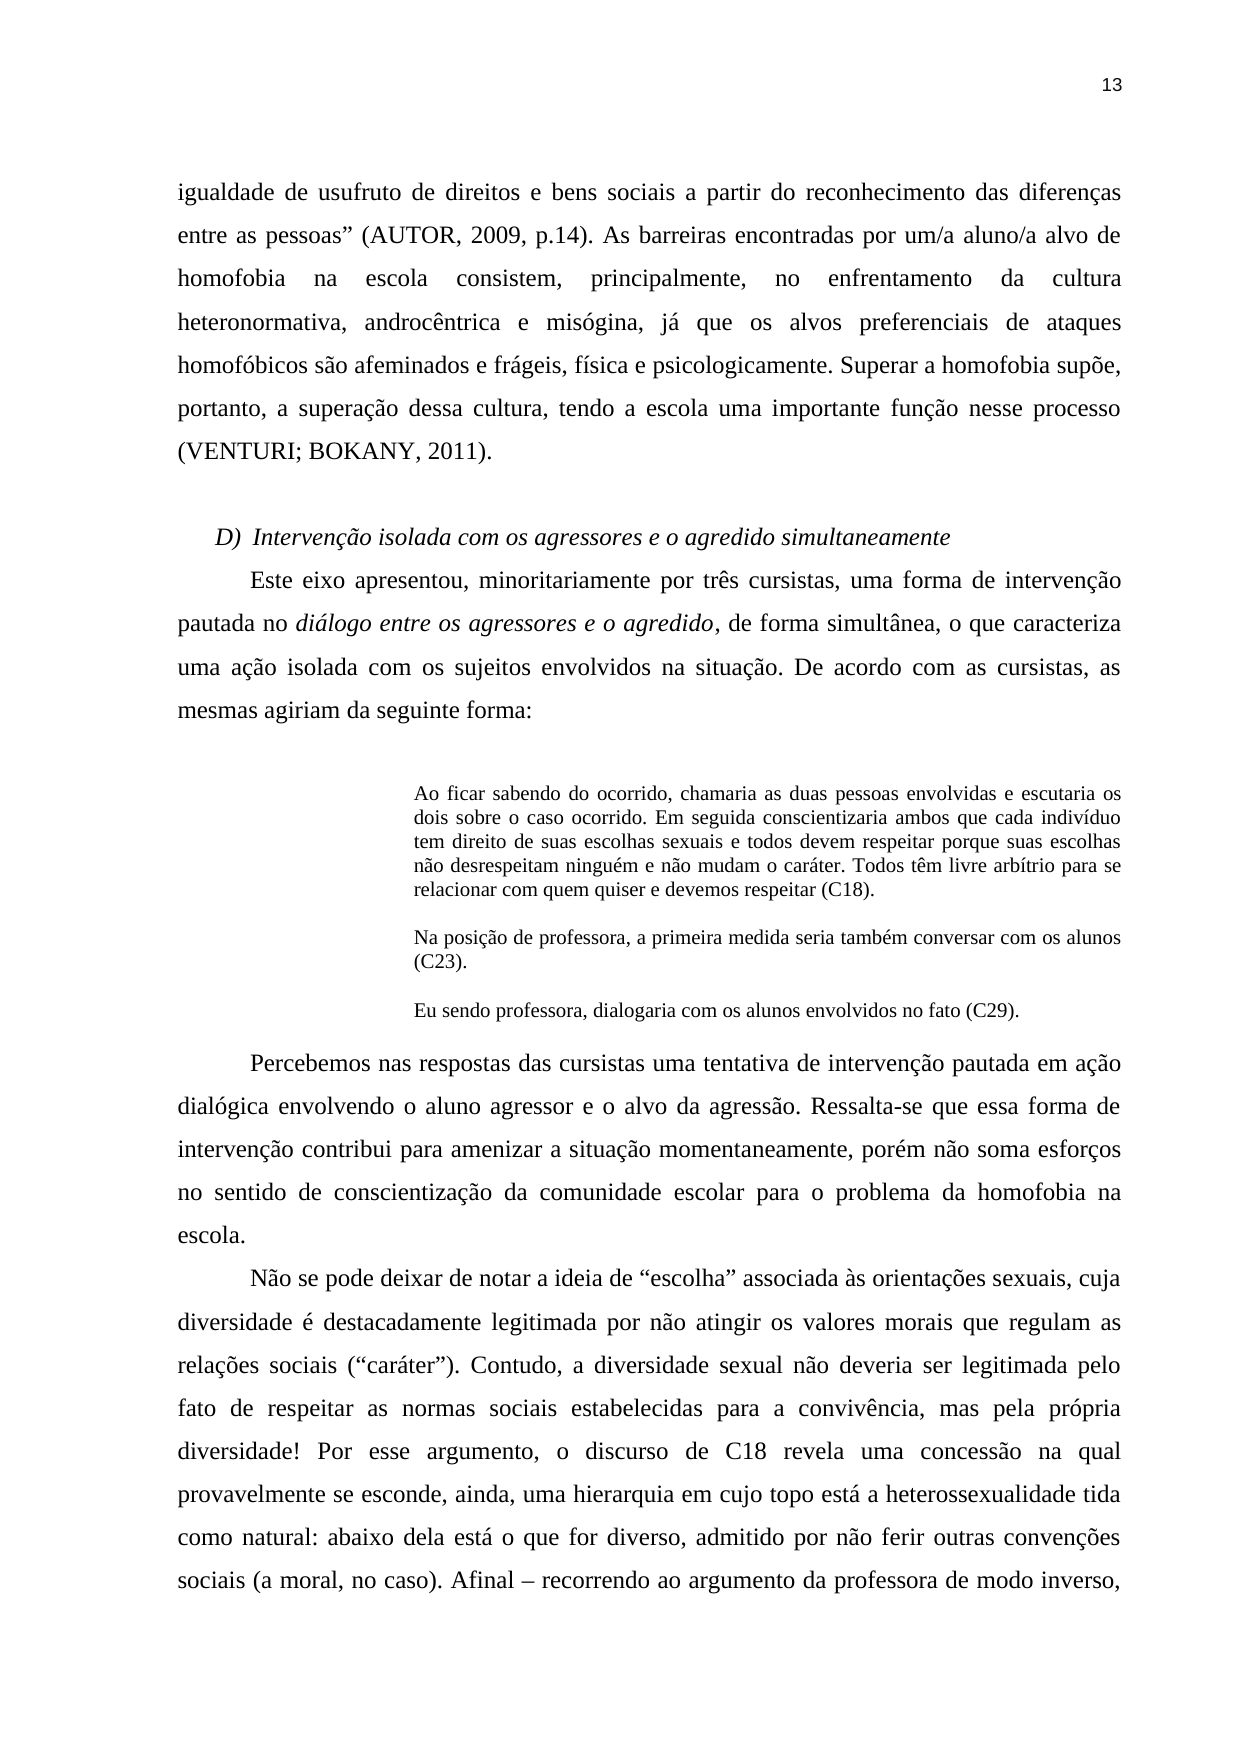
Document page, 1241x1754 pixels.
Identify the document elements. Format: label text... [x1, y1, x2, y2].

list Eu sendo professora, dialogaria com os alunos envolvidos no fato (C29). [413, 997, 1122, 1022]
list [177, 1263, 1122, 1594]
list Ao ficar sabendo do ocorrido, chamaria as duas pessoas envolvidas e escutaria os dois sobre o caso ocorrido. Em seguida conscientizaria ambos que cada indivíduo tem direito de suas escolhas sexuais e todos devem respeitar porque suas escolhas não desrespeitam ninguém e não mudam o caráter. Todos têm livre arbítrio para se relacionar com quem quiser e devemos respeitar (C18). [413, 781, 1122, 901]
list Percebemos nas respostas das cursistas uma tentativa de intervenção pautada em ação dialógica envolvendo o aluno agressor e o alvo da agressão. Ressalta-se que essa forma de intervenção contribui para amenizar a situação momentaneamente, porém não soma esforços no sentido de conscientização da comunidade escolar para o problema da homofobia na escola. [177, 1048, 1122, 1249]
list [177, 177, 1122, 465]
list Este eixo apresentou, minoritariamente por três cursistas, uma forma de intervenção pautada no diálogo entre os agressores e o agredido, de forma simultânea, o que caracteriza uma ação isolada com os sujeitos envolvidos na situação. De acordo com as cursistas, as mesmas agiriam da seguinte forma: [177, 565, 1122, 723]
list Na posição de professora, a primeira medida seria também conversar com os alunos (C23). [413, 925, 1122, 973]
list Intervenção isolada com os agressores e o agredido simultaneamente [215, 522, 1122, 551]
